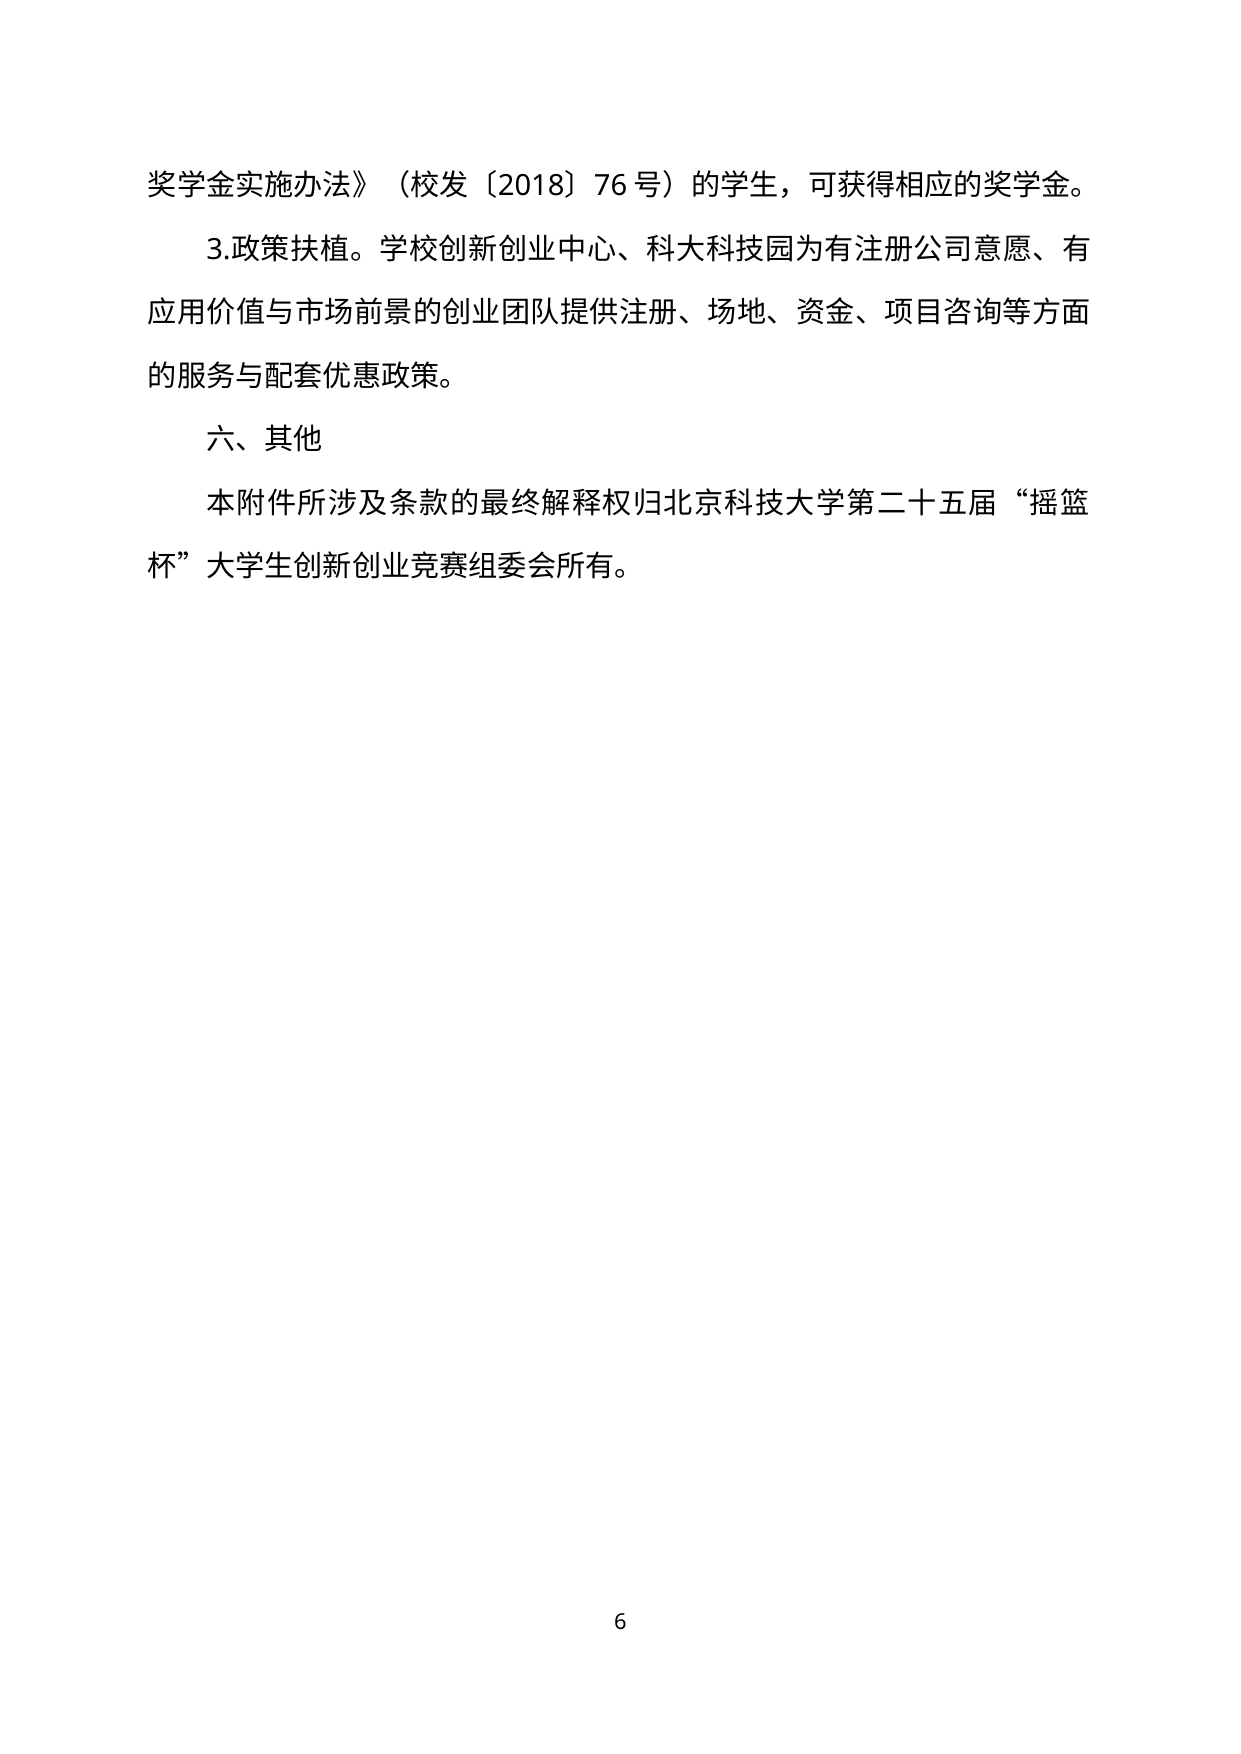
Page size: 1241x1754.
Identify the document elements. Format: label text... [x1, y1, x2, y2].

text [148, 162, 1092, 204]
text 3.政策扶植。学校创新创业中心、科大科技园为有注册公司意愿、有应用价值与市场前景的创业团队提供注册、场地、资金、项目咨询等方面的服务与配套优惠政策。 [148, 226, 1092, 395]
text 六、其他 [148, 416, 1092, 458]
text 本附件所涉及条款的最终解释权归北京科技大学第二十五届“摇篮杯”大学生创新创业竞赛组委会所有。 [148, 479, 1092, 585]
